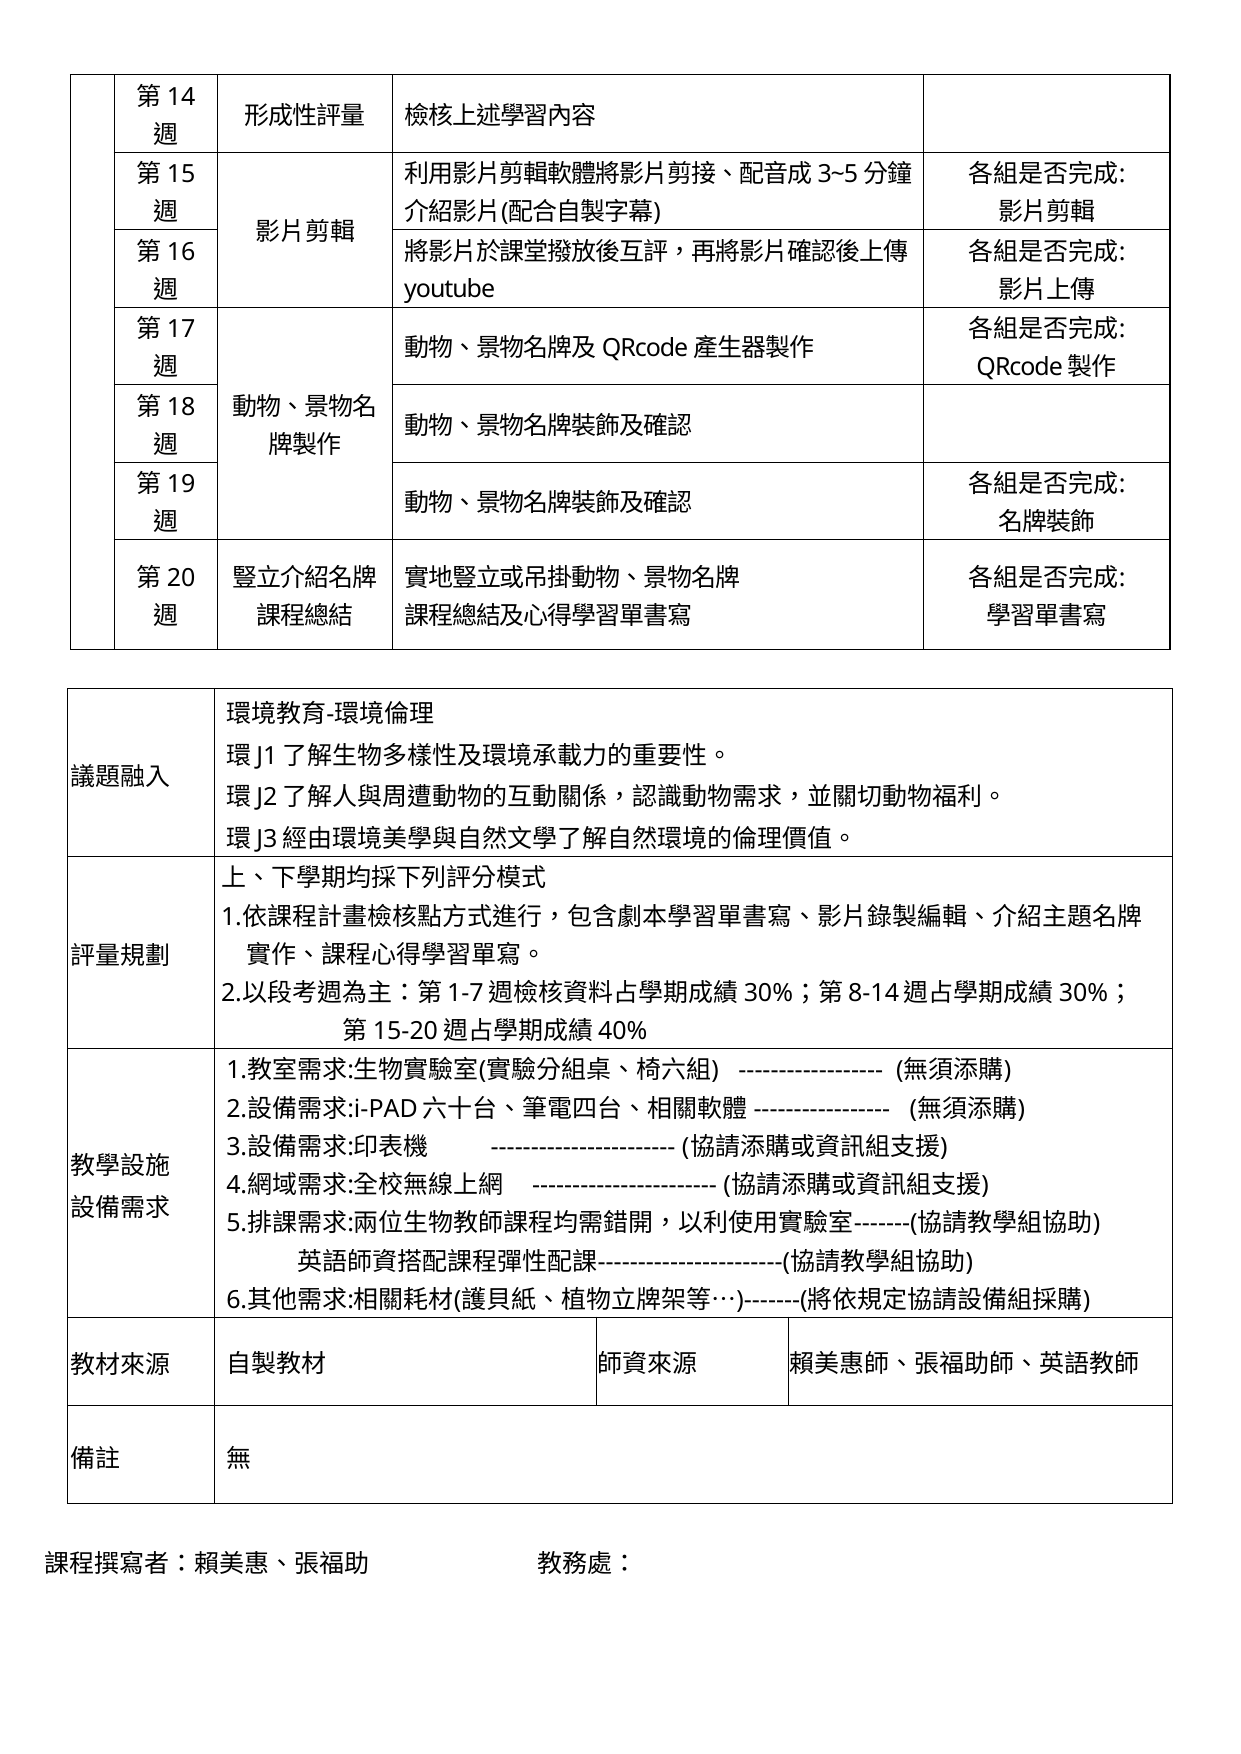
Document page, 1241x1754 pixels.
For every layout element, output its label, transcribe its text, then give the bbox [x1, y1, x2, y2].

table_cell 影片剪輯 [218, 153, 392, 307]
table_cell 第20週 [115, 540, 217, 649]
table_cell 動物、景物名牌製作 [218, 308, 392, 539]
table_header 議題融入 [68, 689, 214, 856]
table_cell 各組是否完成: 影片剪輯 [924, 153, 1169, 229]
table_cell 各組是否完成: 名牌裝飾 [924, 463, 1169, 539]
table_cell 無 [215, 1406, 1172, 1503]
table_cell 上、下學期均採下列評分模式 1.依課程計畫檢核點方式進行，包含劇本學習單書寫、影片錄製編輯、介紹主題名牌 實作、課程心得學習單寫。 2.以段考週為主：第1-7週檢核資料占學期成績30%；第8-14週占學期成績30%； 第15-20週占學期成績40% [215, 857, 1172, 1048]
table_cell [924, 75, 1169, 152]
text 課程撰寫者：賴美惠、張福助 教務處： [44, 1542, 1196, 1580]
table_cell 自製教材 [215, 1318, 596, 1405]
table_cell 第17週 [115, 308, 217, 384]
table_cell 教材來源 [68, 1318, 214, 1405]
table_cell 師資來源 [597, 1318, 788, 1405]
table_cell 教學設施 設備需求 [68, 1049, 214, 1317]
table_cell 第14週 [115, 75, 217, 152]
table_cell 各組是否完成: QRcode製作 [924, 308, 1169, 384]
table_cell 將影片於課堂撥放後互評，再將影片確認後上傳youtube [393, 230, 923, 307]
table_cell 第19週 [115, 463, 217, 539]
table_cell 豎立介紹名牌 課程總結 [218, 540, 392, 649]
table_header 環境教育-環境倫理 環J1了解生物多樣性及環境承載力的重要性。 環J2了解人與周遭動物的互動關係，認識動物需求，並關切動物福利。 環J3經由環境美學與自然文學了解自然環境的倫理價值。 [215, 689, 1172, 856]
table_cell 各組是否完成: 影片上傳 [924, 230, 1169, 307]
table_cell [924, 385, 1169, 462]
table_cell 1.教室需求:生物實驗室(實驗分組桌、椅六組) ------------------ (無須添購) 2.設備需求:i-PAD六十台、筆電四台、相關軟體 ----------------- (無須添購) 3.設備需求:印表機 ----------------------- (協請添購或資訊組支援) 4.網域需求:全校無線上網 ----------------------- (協請添購或資訊組支援) 5.排課需求:兩位生物教師課程均需錯開，以利使用實驗室-------(協請教學組協助) 英語師資搭配課程彈性配課-----------------------(協請教學組協助) 6.其他需求:相關耗材(護貝紙、植物立牌架等…)-------(將依規定協請設備組採購) [215, 1049, 1172, 1317]
table_cell 第18週 [115, 385, 217, 462]
table_cell 動物、景物名牌及QRcode產生器製作 [393, 308, 923, 384]
table_cell 各組是否完成: 學習單書寫 [924, 540, 1169, 649]
table_cell 賴美惠師、張福助師、英語教師 [789, 1318, 1172, 1405]
table_cell 評量規劃 [68, 857, 214, 1048]
table_cell 備註 [68, 1406, 214, 1503]
table_cell 第15週 [115, 153, 217, 229]
table_cell 利用影片剪輯軟體將影片剪接、配音成3~5分鐘介紹影片(配合自製字幕) [393, 153, 923, 229]
table_cell 實地豎立或吊掛動物、景物名牌 課程總結及心得學習單書寫 [393, 540, 923, 649]
table_cell 動物、景物名牌裝飾及確認 [393, 385, 923, 462]
table_cell 動物、景物名牌裝飾及確認 [393, 463, 923, 539]
table_cell 檢核上述學習內容 [393, 75, 923, 152]
table_cell 形成性評量 [218, 75, 392, 152]
table_cell 第16週 [115, 230, 217, 307]
